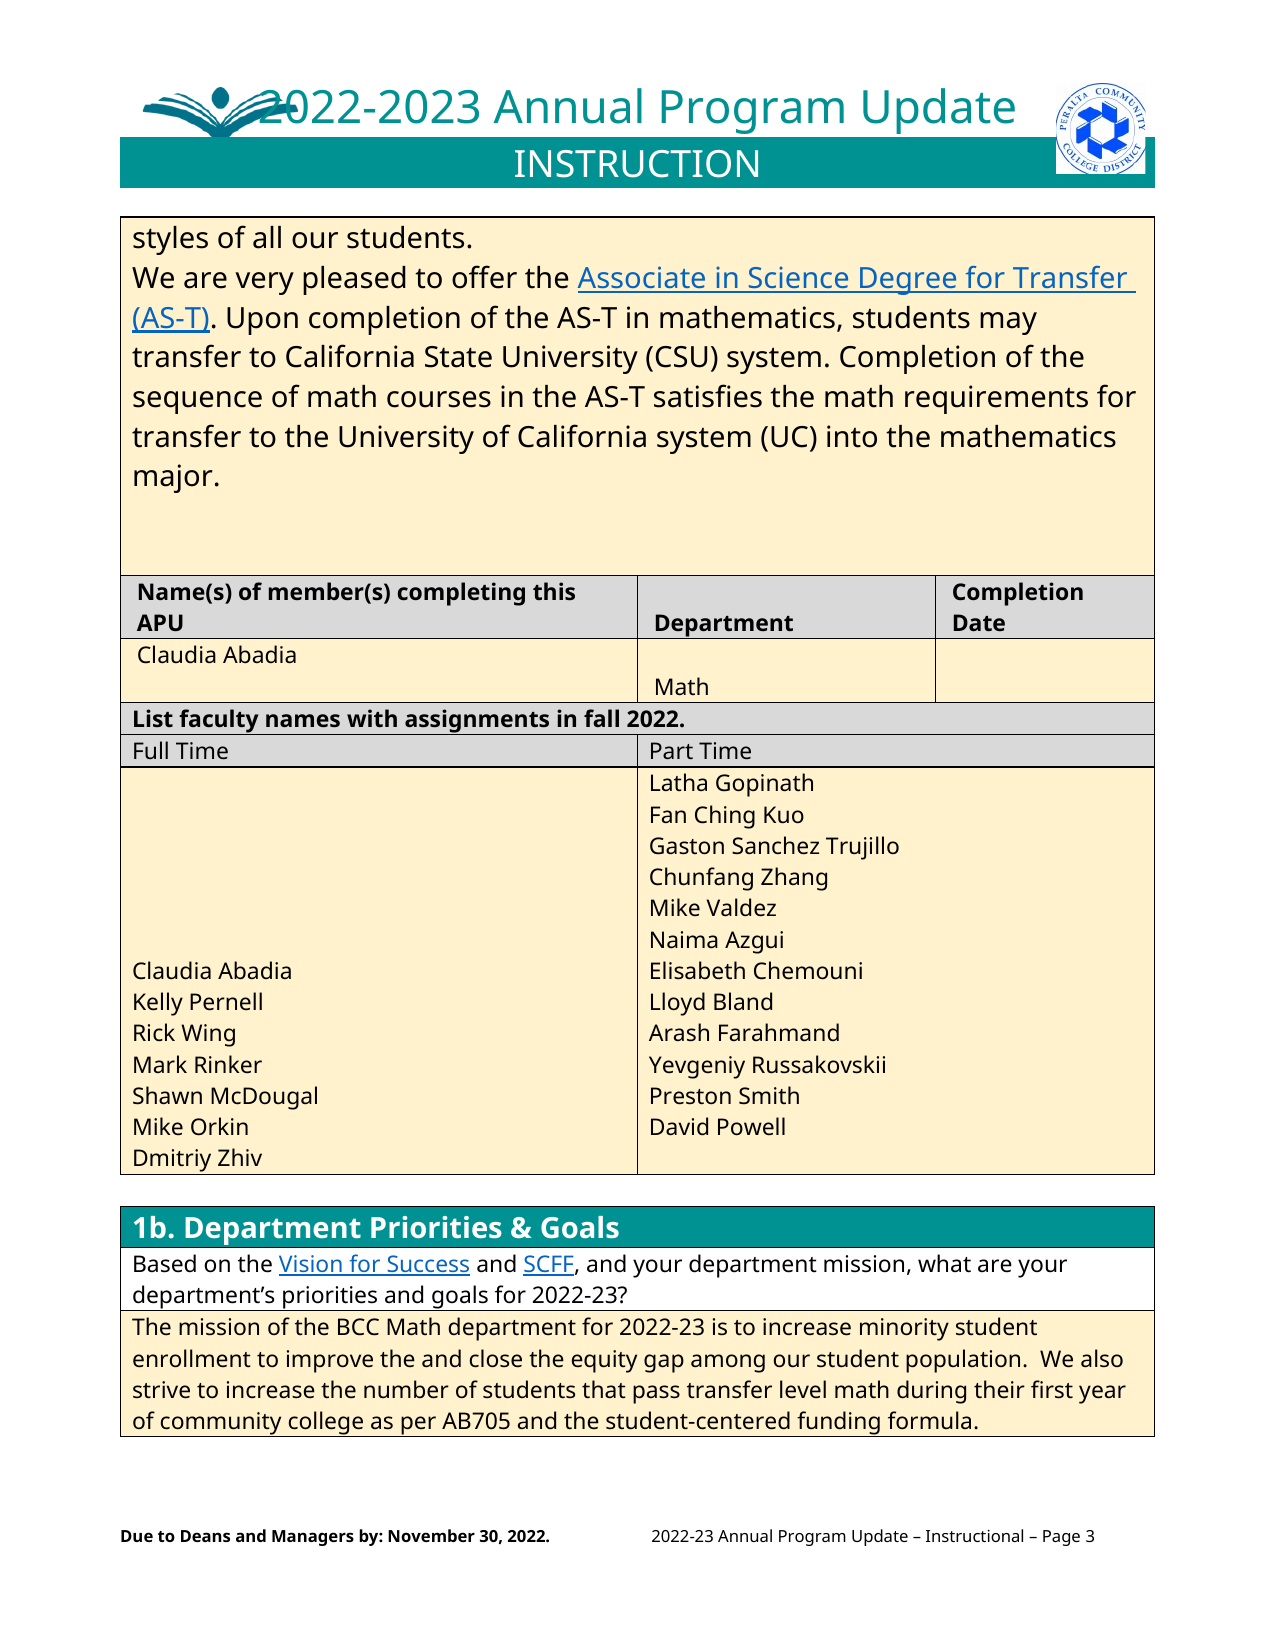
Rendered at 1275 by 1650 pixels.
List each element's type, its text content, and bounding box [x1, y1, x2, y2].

table_cell Full Time [121, 735, 637, 766]
table_cell [936, 639, 1154, 702]
table_cell The mission of the BCC Math department for 2022-23 is to increase minority student enrollment to improve the and close the equity gap among our student population. We also strive to increase the number of students that pass transfer level math during their first year of community college as per AB705 and the student-centered funding formula. [121, 1311, 1154, 1436]
table_cell Claudia Abadia Kelly Pernell Rick Wing Mark Rinker Shawn McDougal Mike Orkin Dmitriy Zhiv [121, 768, 637, 1174]
table_cell List faculty names with assignments in fall 2022. [121, 703, 1154, 734]
table_cell Name(s) of member(s) completing this APU [121, 576, 637, 638]
table_cell Part Time [638, 735, 1154, 766]
table_cell Based on the Vision for Success and SCFF, and your department mission, what are your department’s priorities and goals for 2022-23? [121, 1248, 1154, 1310]
table_cell Math [638, 639, 935, 702]
picture [1056, 83, 1146, 174]
table_cell Department [638, 576, 935, 638]
table_cell Latha Gopinath Fan Ching Kuo Gaston Sanchez Trujillo Chunfang Zhang Mike Valdez Naima Azgui Elisabeth Chemouni Lloyd Bland Arash Farahmand Yevgeniy Russakovskii Preston Smith David Powell [638, 768, 1154, 1174]
table_cell Completion Date [936, 576, 1154, 638]
picture [122, 87, 319, 137]
table_header 1b. Department Priorities & Goals [121, 1207, 1154, 1247]
table_cell Claudia Abadia [121, 639, 637, 702]
